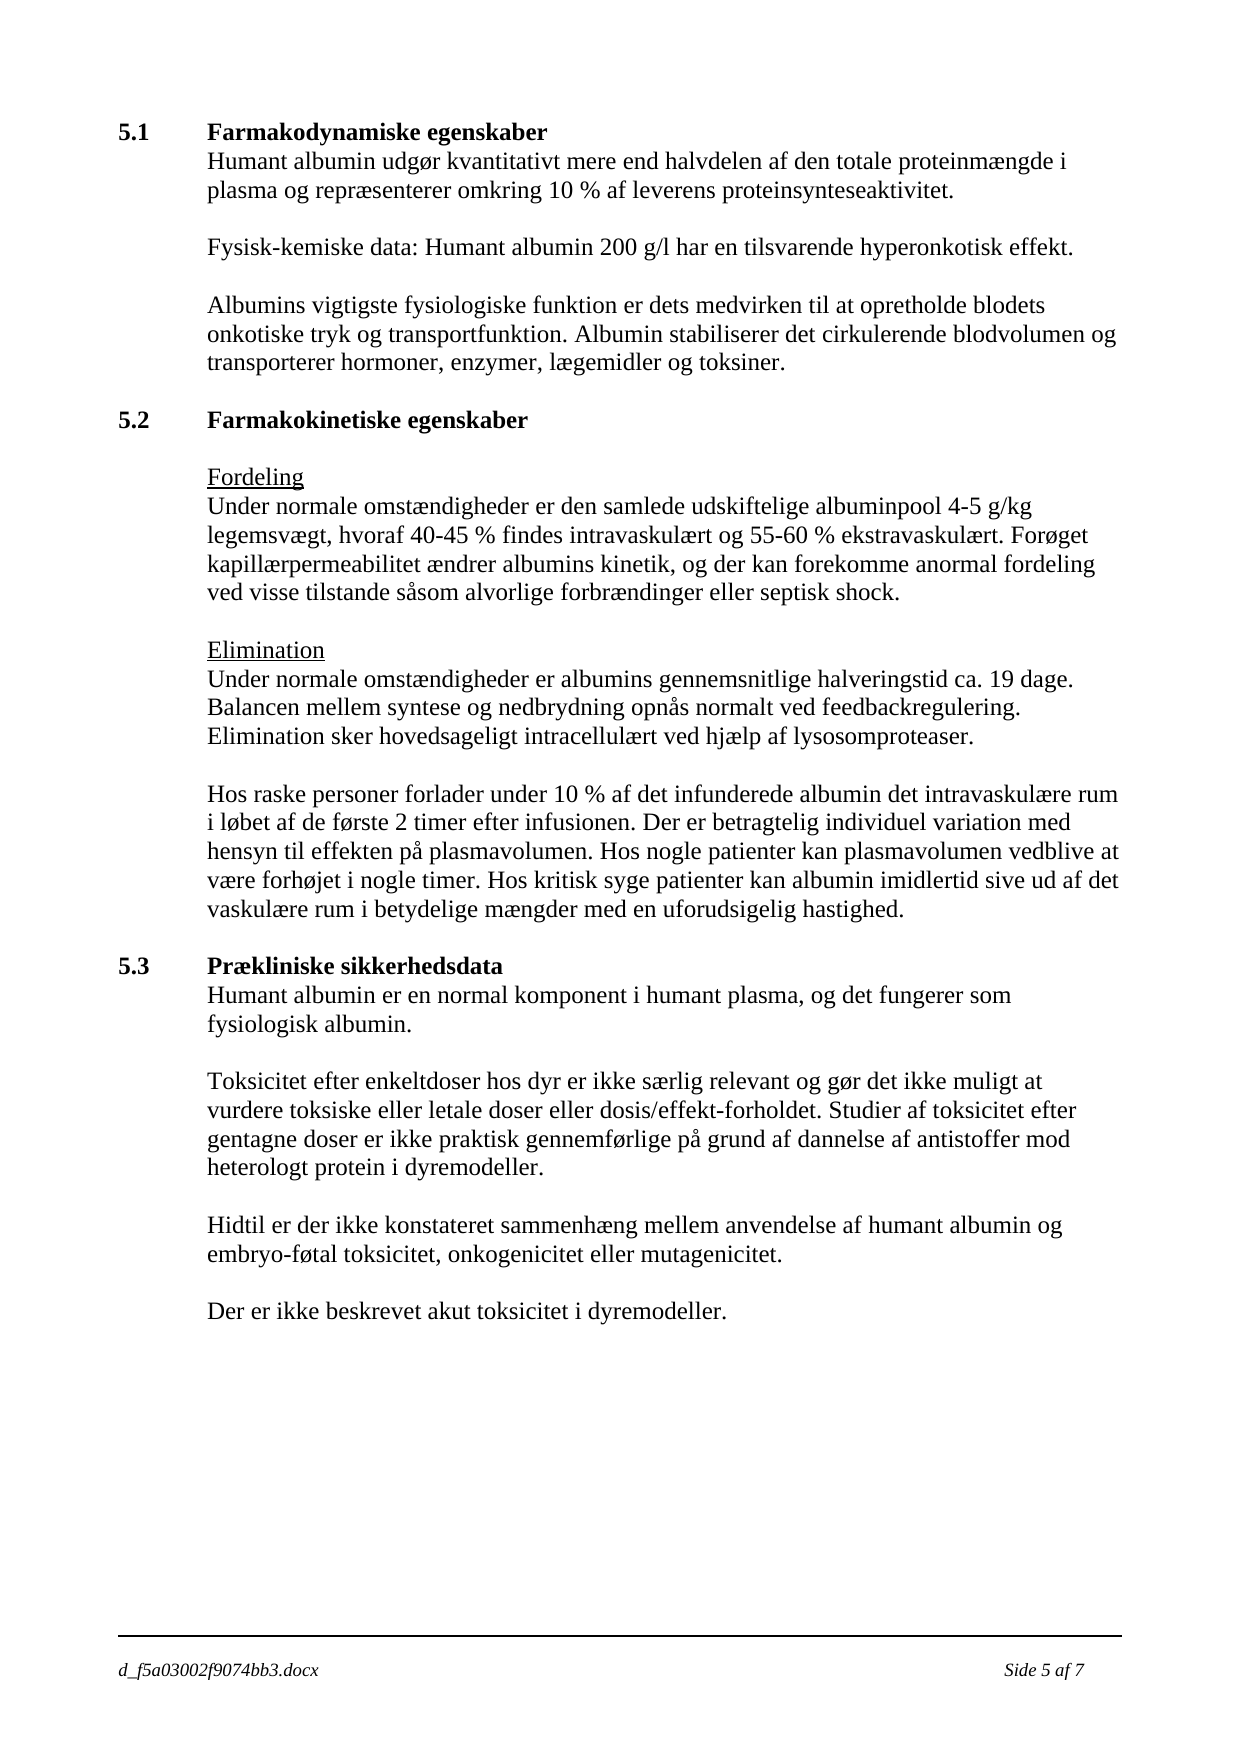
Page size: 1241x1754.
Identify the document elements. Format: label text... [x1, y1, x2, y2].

text Albumins vigtigste fysiologiske funktion er dets medvirken til at opretholde blodets onkotiske tryk og transportfunktion. Albumin stabiliserer det cirkulerende blodvolumen og transporterer hormoner, enzymer, lægemidler og toksiner. [207, 290, 1122, 376]
text Under normale omstændigheder er albumins gennemsnitlige halveringstid ca. 19 dage. Balancen mellem syntese og nedbrydning opnås normalt ved feedbackregulering. Elimination sker hovedsageligt intracellulært ved hjælp af lysosomproteaser. [207, 664, 1122, 750]
text Toksicitet efter enkeltdoser hos dyr er ikke særlig relevant og gør det ikke muligt at vurdere toksiske eller letale doser eller dosis/effekt-forholdet. Studier af toksicitet efter gentagne doser er ikke praktisk gennemførlige på grund af dannelse af antistoffer mod heterologt protein i dyremodeller. [207, 1066, 1122, 1181]
text 5.1 Farmakodynamiske egenskaber [118, 117, 1122, 146]
text 5.3 Prækliniske sikkerhedsdata [118, 951, 1122, 980]
text Humant albumin udgør kvantitativt mere end halvdelen af den totale proteinmængde i plasma og repræsenterer omkring 10 % af leverens proteinsynteseaktivitet. [207, 146, 1122, 204]
text Under normale omstændigheder er den samlede udskiftelige albuminpool 4-5 g/kg legemsvægt, hvoraf 40-45 % findes intravaskulært og 55-60 % ekstravaskulært. Forøget kapillærpermeabilitet ændrer albumins kinetik, og der kan forekomme anormal fordeling ved visse tilstande såsom alvorlige forbrændinger eller septisk shock. [207, 491, 1122, 606]
text Fordeling [207, 462, 1122, 491]
text Hos raske personer forlader under 10 % af det infunderede albumin det intravaskulære rum i løbet af de første 2 timer efter infusionen. Der er betragtelig individuel variation med hensyn til effekten på plasmavolumen. Hos nogle patienter kan plasmavolumen vedblive at være forhøjet i nogle timer. Hos kritisk syge patienter kan albumin imidlertid sive ud af det vaskulære rum i betydelige mængder med en uforudsigelig hastighed. [207, 779, 1122, 922]
text Elimination [207, 635, 1122, 664]
text Fysisk-kemiske data: Humant albumin 200 g/l har en tilsvarende hyperonkotisk effekt. [207, 232, 1122, 261]
text 5.2 Farmakokinetiske egenskaber [118, 405, 1122, 434]
text Der er ikke beskrevet akut toksicitet i dyremodeller. [207, 1296, 1122, 1325]
text Hidtil er der ikke konstateret sammenhæng mellem anvendelse af humant albumin og embryo-føtal toksicitet, onkogenicitet eller mutagenicitet. [207, 1210, 1122, 1267]
text Humant albumin er en normal komponent i humant plasma, og det fungerer som fysiologisk albumin. [207, 980, 1122, 1037]
